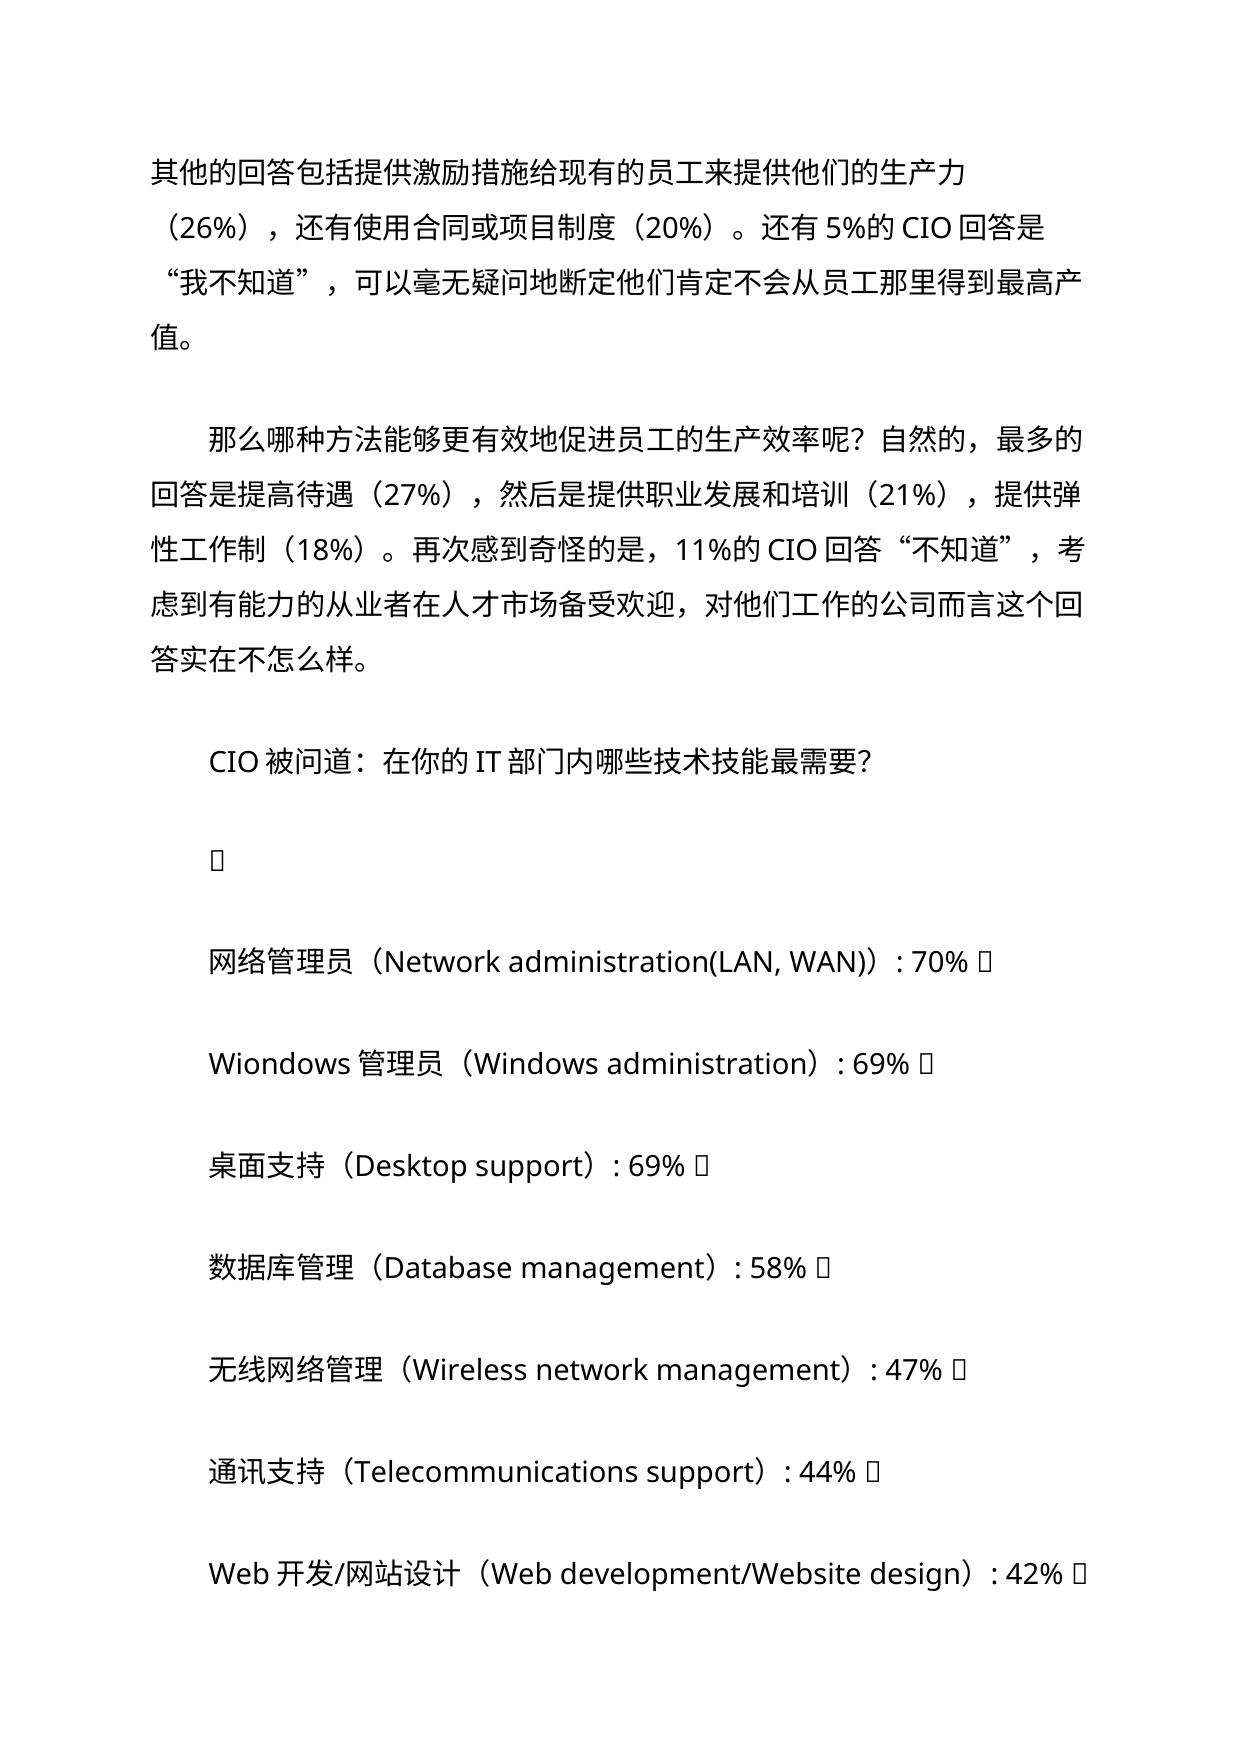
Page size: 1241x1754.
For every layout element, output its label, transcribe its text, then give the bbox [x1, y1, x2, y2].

text CIO被问道：在你的IT部门内哪些技术技能最需要？ [150, 738, 1090, 781]
text 数据库管理（Database management）: 58%  [150, 1244, 1090, 1287]
text Web开发/网站设计（Web development/Website design）: 42%  [150, 1550, 1090, 1593]
text 桌面支持（Desktop support）: 69%  [150, 1142, 1090, 1185]
text 那么哪种方法能够更有效地促进员工的生产效率呢？自然的，最多的回答是提高待遇（27%），然后是提供职业发展和培训（21%），提供弹性工作制（18%）。再次感到奇怪的是，11%的CIO回答“不知道”，考虑到有能力的从业者在人才市场备受欢迎，对他们工作的公司而言这个回答实在不怎么样。 [150, 417, 1090, 679]
text 通讯支持（Telecommunications support）: 44%  [150, 1448, 1090, 1491]
text Wiondows管理员（Windows administration）: 69%  [150, 1041, 1090, 1083]
text  [150, 840, 1090, 880]
text 无线网络管理（Wireless network management）: 47%  [150, 1346, 1090, 1389]
text 网络管理员（Network administration(LAN, WAN)）: 70%  [150, 938, 1090, 981]
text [150, 150, 1090, 357]
